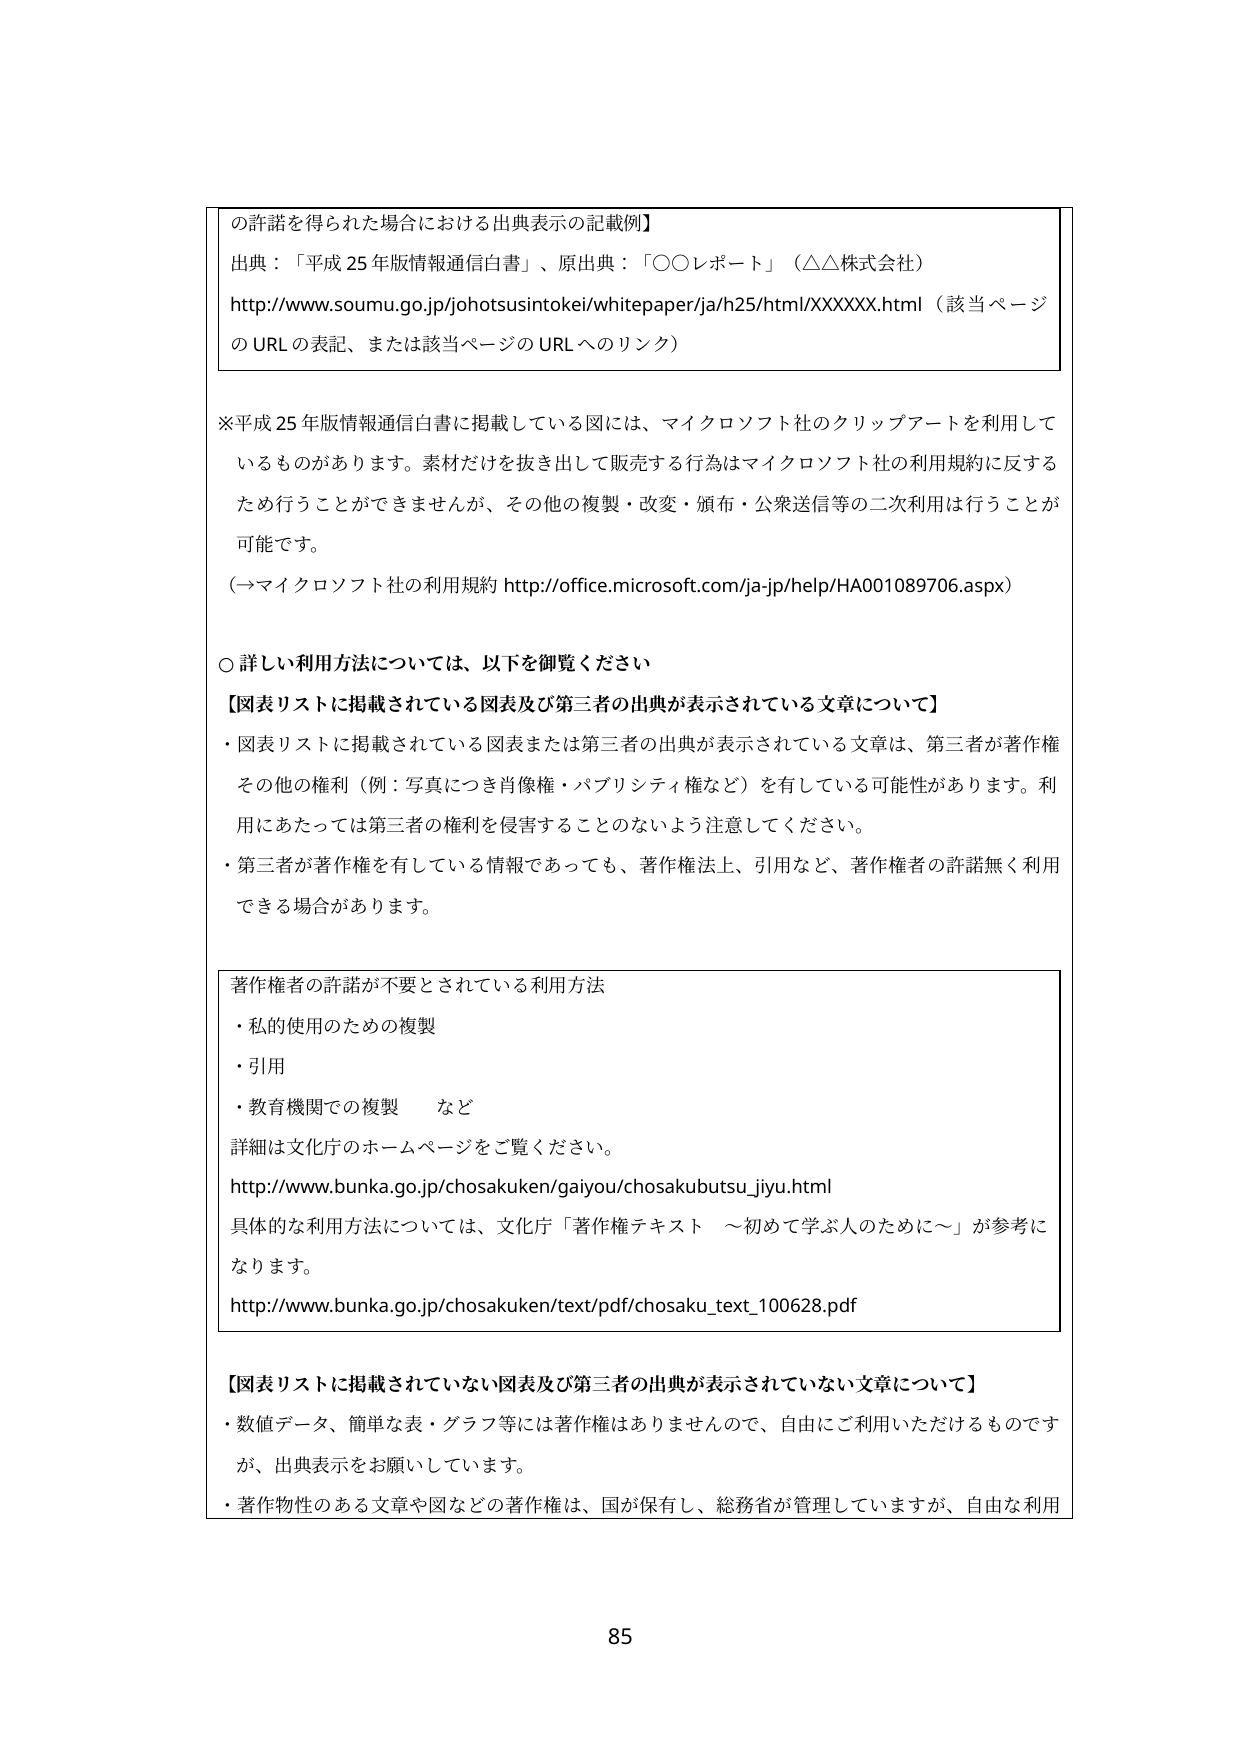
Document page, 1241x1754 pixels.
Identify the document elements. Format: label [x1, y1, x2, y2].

table_header [207, 208, 1072, 1518]
